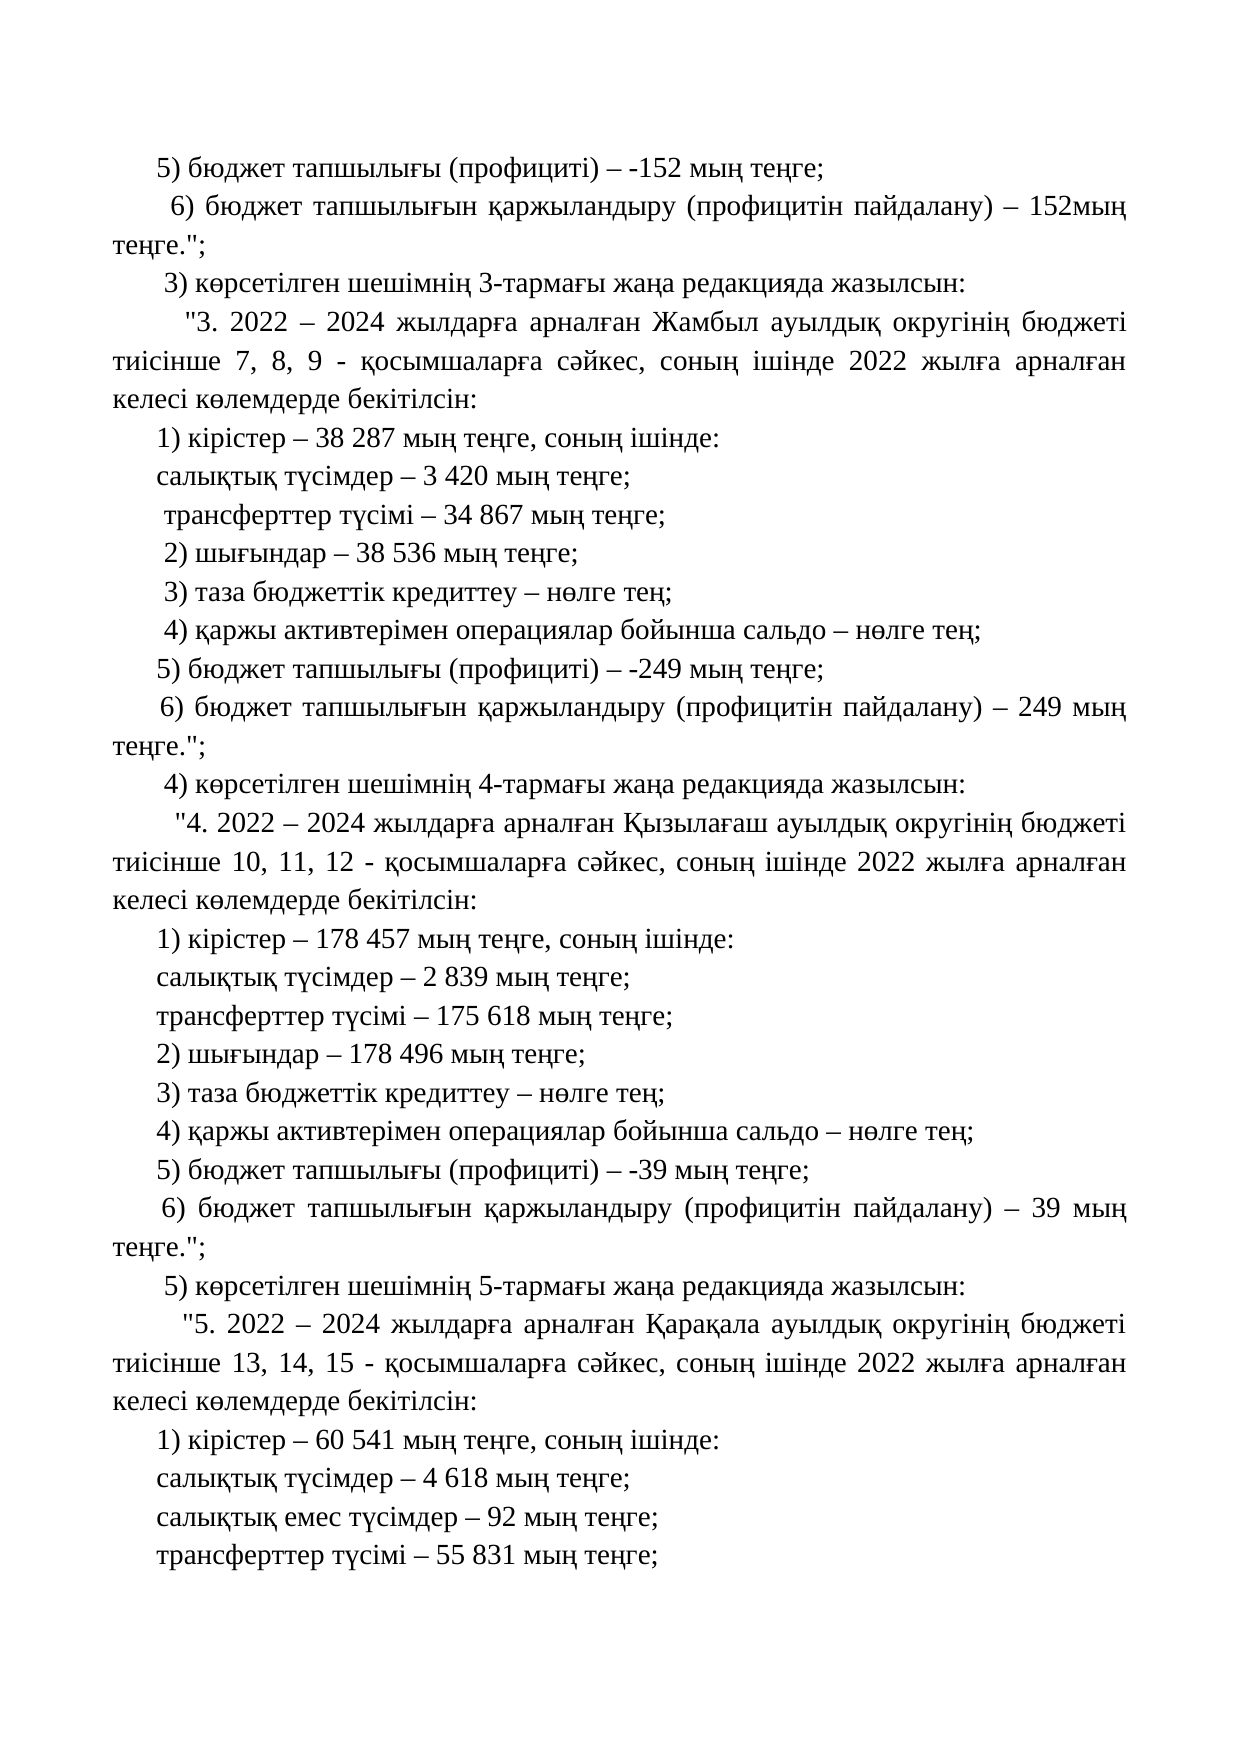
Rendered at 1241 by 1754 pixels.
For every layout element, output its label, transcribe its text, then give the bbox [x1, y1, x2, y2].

text 6) бюджет тапшылығын қаржыландыру (профицитін пайдалану) – 152мың теңге."; [112, 188, 1128, 261]
text 3) көрсетілген шешімнің 3-тармағы жаңа редакцияда жазылсын: [112, 266, 1128, 299]
text 2) шығындар – 178 496 мың теңге; [112, 1036, 1128, 1070]
text 1) кірістер – 60 541 мың теңге, соның ішінде: [112, 1422, 1128, 1455]
text 4) көрсетілген шешімнің 4-тармағы жаңа редакцияда жазылсын: [112, 767, 1128, 800]
text трансферттер түсімі – 175 618 мың теңге; [112, 998, 1128, 1031]
text 5) бюджет тапшылығы (профициті) – -249 мың теңге; [112, 651, 1128, 684]
text 5) бюджет тапшылығы (профициті) – -152 мың теңге; [112, 150, 1128, 183]
text 3) таза бюджеттік кредиттеу – нөлге тең; [112, 574, 1128, 607]
text 4) қаржы активтерімен операциялар бойынша сальдо – нөлге тең; [112, 1113, 1128, 1147]
text 6) бюджет тапшылығын қаржыландыру (профицитін пайдалану) – 39 мың теңге."; [112, 1191, 1128, 1263]
text салықтық түсімдер – 3 420 мың теңге; [112, 458, 1128, 492]
text салықтық түсімдер – 2 839 мың теңге; [112, 959, 1128, 993]
text трансферттер түсімі – 34 867 мың теңге; [112, 497, 1128, 530]
text "3. 2022 – 2024 жылдарға арналған Жамбыл ауылдық округінің бюджеті тиісінше 7, 8, 9 - қосымшаларға сәйкес, соның ішінде 2022 жылға арналған келесі көлемдерде бекітілсін: [112, 304, 1128, 415]
text "5. 2022 – 2024 жылдарға арналған Қарақала ауылдық округінің бюджеті тиісінше 13, 14, 15 - қосымшаларға сәйкес, соның ішінде 2022 жылға арналған келесі көлемдерде бекітілсін: [112, 1306, 1128, 1417]
text салықтық түсімдер – 4 618 мың теңге; [112, 1460, 1128, 1494]
text 6) бюджет тапшылығын қаржыландыру (профицитін пайдалану) – 249 мың теңге."; [112, 689, 1128, 762]
text 5) бюджет тапшылығы (профициті) – -39 мың теңге; [112, 1152, 1128, 1186]
text салықтық емес түсімдер – 92 мың теңге; [112, 1499, 1128, 1532]
text "4. 2022 – 2024 жылдарға арналған Қызылағаш ауылдық округінің бюджеті тиісінше 10, 11, 12 - қосымшаларға сәйкес, соның ішінде 2022 жылға арналған келесі көлемдерде бекітілсін: [112, 805, 1128, 916]
text 1) кірістер – 178 457 мың теңге, соның ішінде: [112, 921, 1128, 954]
text трансферттер түсімі – 55 831 мың теңге; [112, 1537, 1128, 1571]
text 1) кірістер – 38 287 мың теңге, соның ішінде: [112, 420, 1128, 453]
text 4) қаржы активтерімен операциялар бойынша сальдо – нөлге тең; [112, 612, 1128, 646]
text 3) таза бюджеттік кредиттеу – нөлге тең; [112, 1075, 1128, 1108]
text 5) көрсетілген шешімнің 5-тармағы жаңа редакцияда жазылсын: [112, 1268, 1128, 1301]
text 2) шығындар – 38 536 мың теңге; [112, 535, 1128, 569]
